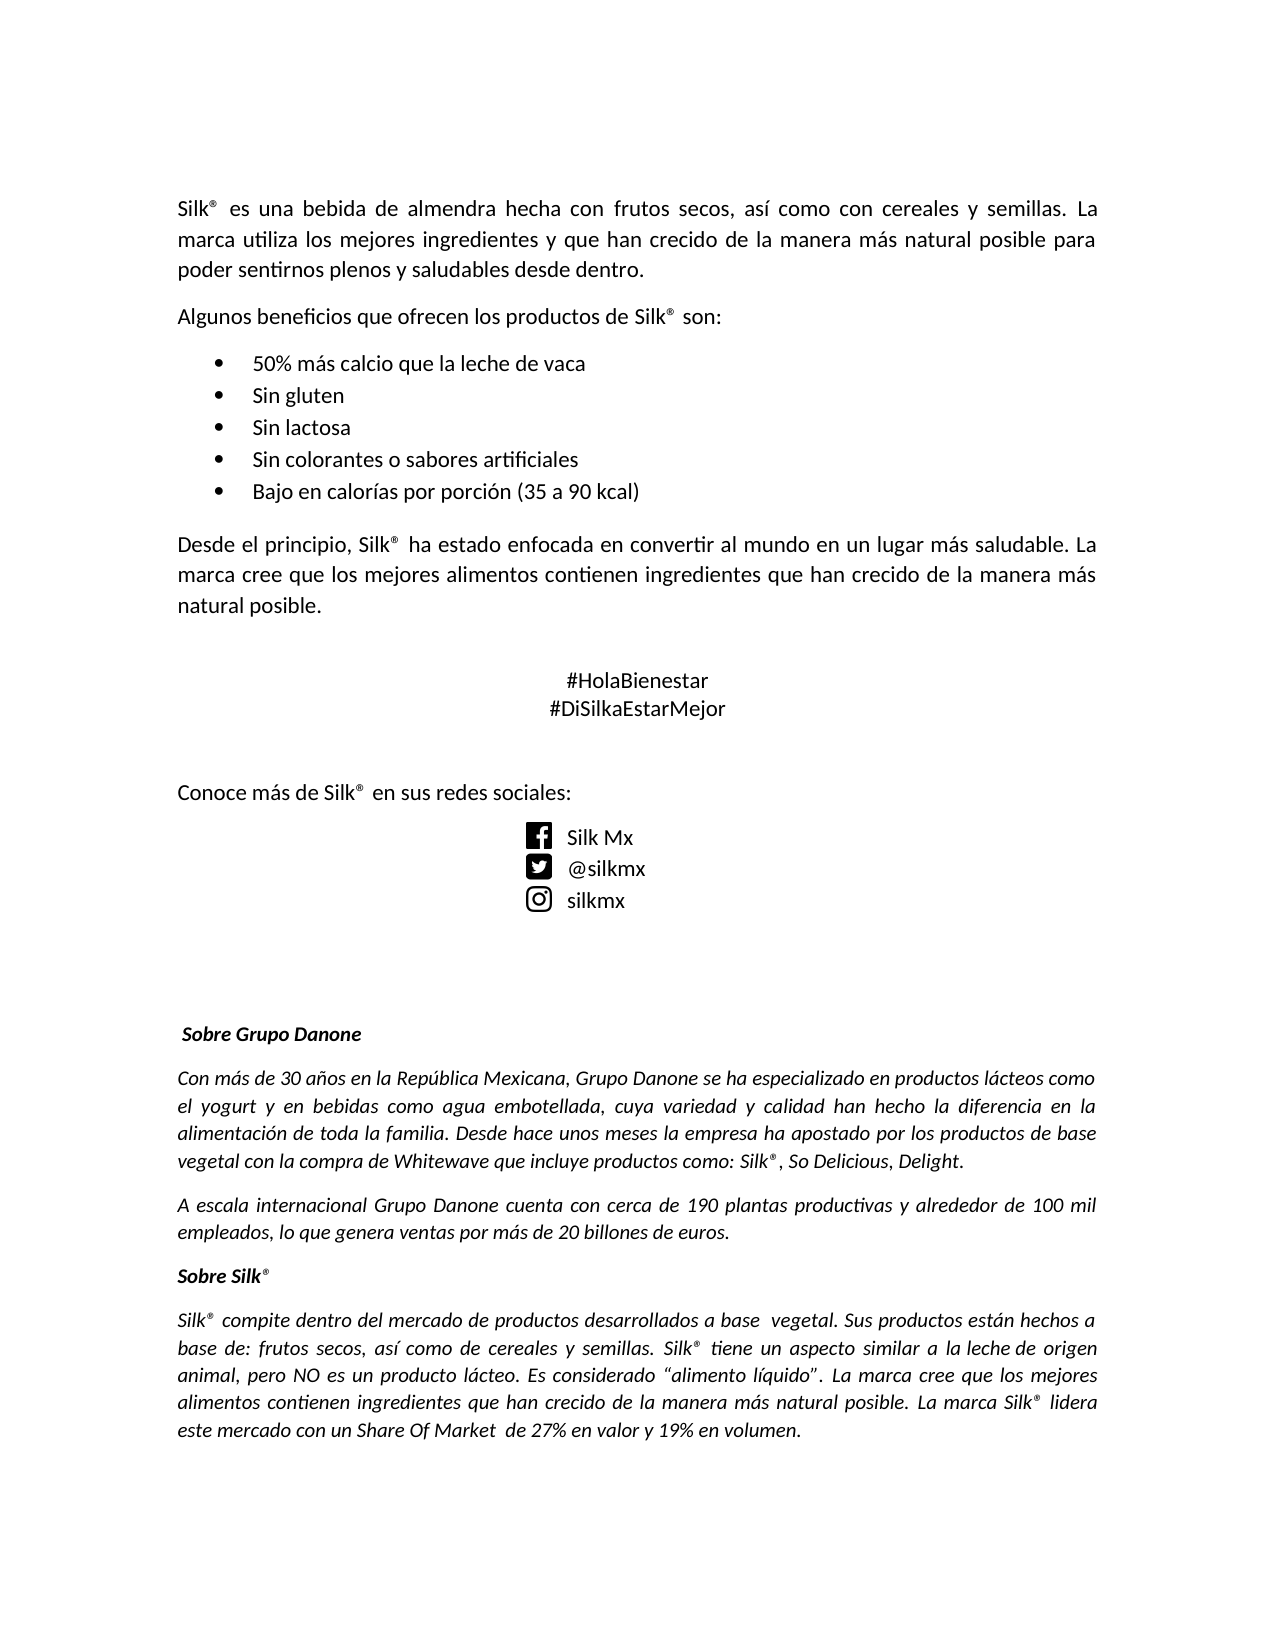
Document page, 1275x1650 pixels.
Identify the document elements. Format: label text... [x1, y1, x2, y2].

picture [526, 853, 552, 880]
list Sin colorantes o sabores artificiales [215, 445, 1098, 473]
table_cell @silkmx [556, 854, 671, 886]
table_cell silkmx [556, 886, 671, 914]
text Con más de 30 años en la República Mexicana, Grupo Danone se ha especializado en productos lácteos como el yogurt y en bebidas como agua embotellada, cuya variedad y calidad han hecho la diferencia en la alimentación de toda la familia. Desde hace unos meses la empresa ha apostado por los productos de base vegetal con la compra de Whitewave que incluye productos como: Silk®, So Delicious, Delight. [177, 1066, 1098, 1173]
text #DiSilkaEstarMejor [177, 694, 1098, 722]
table_header Silk Mx [556, 823, 671, 854]
text A escala internacional Grupo Danone cuenta con cerca de 190 plantas productivas y alrededor de 100 mil empleados, lo que genera ventas por más de 20 billones de euros. [177, 1192, 1098, 1245]
list 50% más calcio que la leche de vaca [215, 349, 1098, 377]
text Silk® compite dentro del mercado de productos desarrollados a base vegetal. Sus productos están hechos a base de: frutos secos, así como de cereales y semillas. Silk® tiene un aspecto similar a la leche de origen animal, pero NO es un producto lácteo. Es considerado “alimento líquido”. La marca cree que los mejores alimentos contienen ingredientes que han crecido de la manera más natural posible. La marca Silk® lidera este mercado con un Share Of Market de 27% en valor y 19% en volumen. [177, 1307, 1098, 1442]
text Sobre Grupo Danone [177, 1022, 1098, 1047]
text Desde el principio, Silk® ha estado enfocada en convertir al mundo en un lugar más saludable. La marca cree que los mejores alimentos contienen ingredientes que han crecido de la manera más natural posible. [177, 530, 1098, 561]
picture [526, 822, 552, 849]
text Conoce más de Silk® en sus redes sociales: [177, 778, 1098, 806]
table_cell [515, 886, 556, 914]
picture [526, 886, 552, 912]
text #HolaBienestar [177, 666, 1098, 694]
table_header [515, 823, 556, 854]
text Silk® es una bebida de almendra hecha con frutos secos, así como con cereales y semillas. La marca utiliza los mejores ingredientes y que han crecido de la manera más natural posible para poder sentirnos plenos y saludables desde dentro. [177, 194, 1098, 283]
list Bajo en calorías por porción (35 a 90 kcal) [215, 477, 1098, 505]
text Algunos beneficios que ofrecen los productos de Silk® son: [177, 302, 1098, 330]
list Sin gluten [215, 381, 1098, 409]
table_cell [515, 854, 556, 886]
list Sin lactosa [215, 413, 1098, 441]
text Sobre Silk® [177, 1263, 1098, 1289]
text Desde el principio, Silk® ha estado enfocada en convertir al mundo en un lugar más saludable. La marca cree que los mejores alimentos contienen ingredientes que han crecido de la manera más natural posible. [177, 589, 1098, 619]
